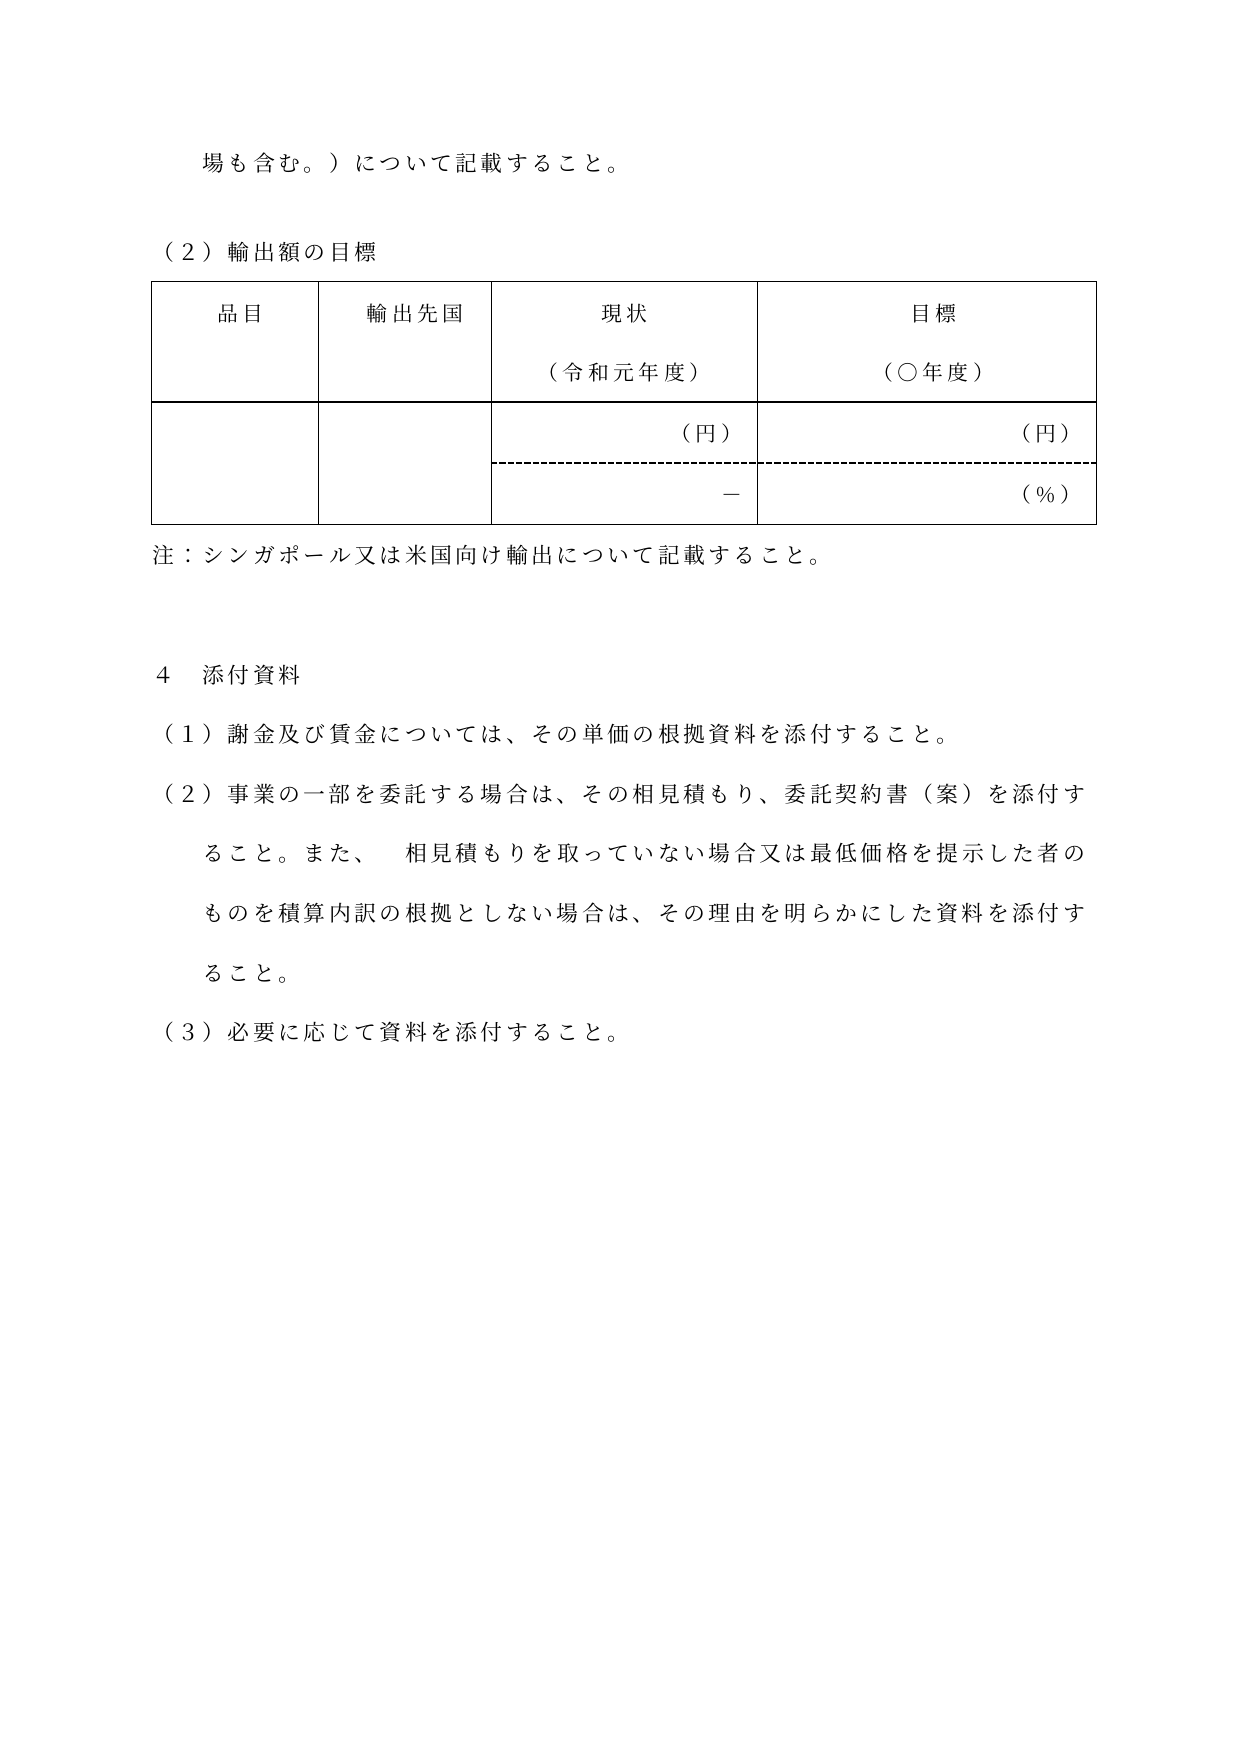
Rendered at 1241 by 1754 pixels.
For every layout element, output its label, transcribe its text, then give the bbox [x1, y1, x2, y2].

text （３）必要に応じて資料を添付すること。 [152, 1001, 1088, 1061]
table_cell （％） [758, 462, 1096, 524]
text （２）輸出額の目標 [152, 222, 1088, 281]
table_header 輸出先国 [319, 282, 491, 401]
table_cell （円） [492, 403, 757, 462]
text （１）謝金及び賃金については、その単価の根拠資料を添付すること。 [152, 703, 1088, 763]
text （２）事業の一部を委託する場合は、その相見積もり、委託契約書（案）を添付すること。また、 相見積もりを取っていない場合又は最低価格を提示した者のものを積算内訳の根拠としない場合は、その理由を明らかにした資料を添付すること。 [152, 763, 1088, 1001]
text ４ 添付資料 [152, 644, 1088, 703]
table_cell [319, 403, 491, 524]
table_cell [152, 403, 318, 524]
table_header 目標 （○年度） [758, 282, 1096, 401]
table_header 現状 （令和元年度） [492, 282, 757, 401]
text 注：シンガポール又は米国向け輸出について記載すること。 [152, 525, 1088, 584]
table_cell － [492, 462, 757, 524]
table_cell （円） [758, 403, 1096, 462]
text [152, 132, 1088, 192]
table_header 品目 [152, 282, 318, 401]
